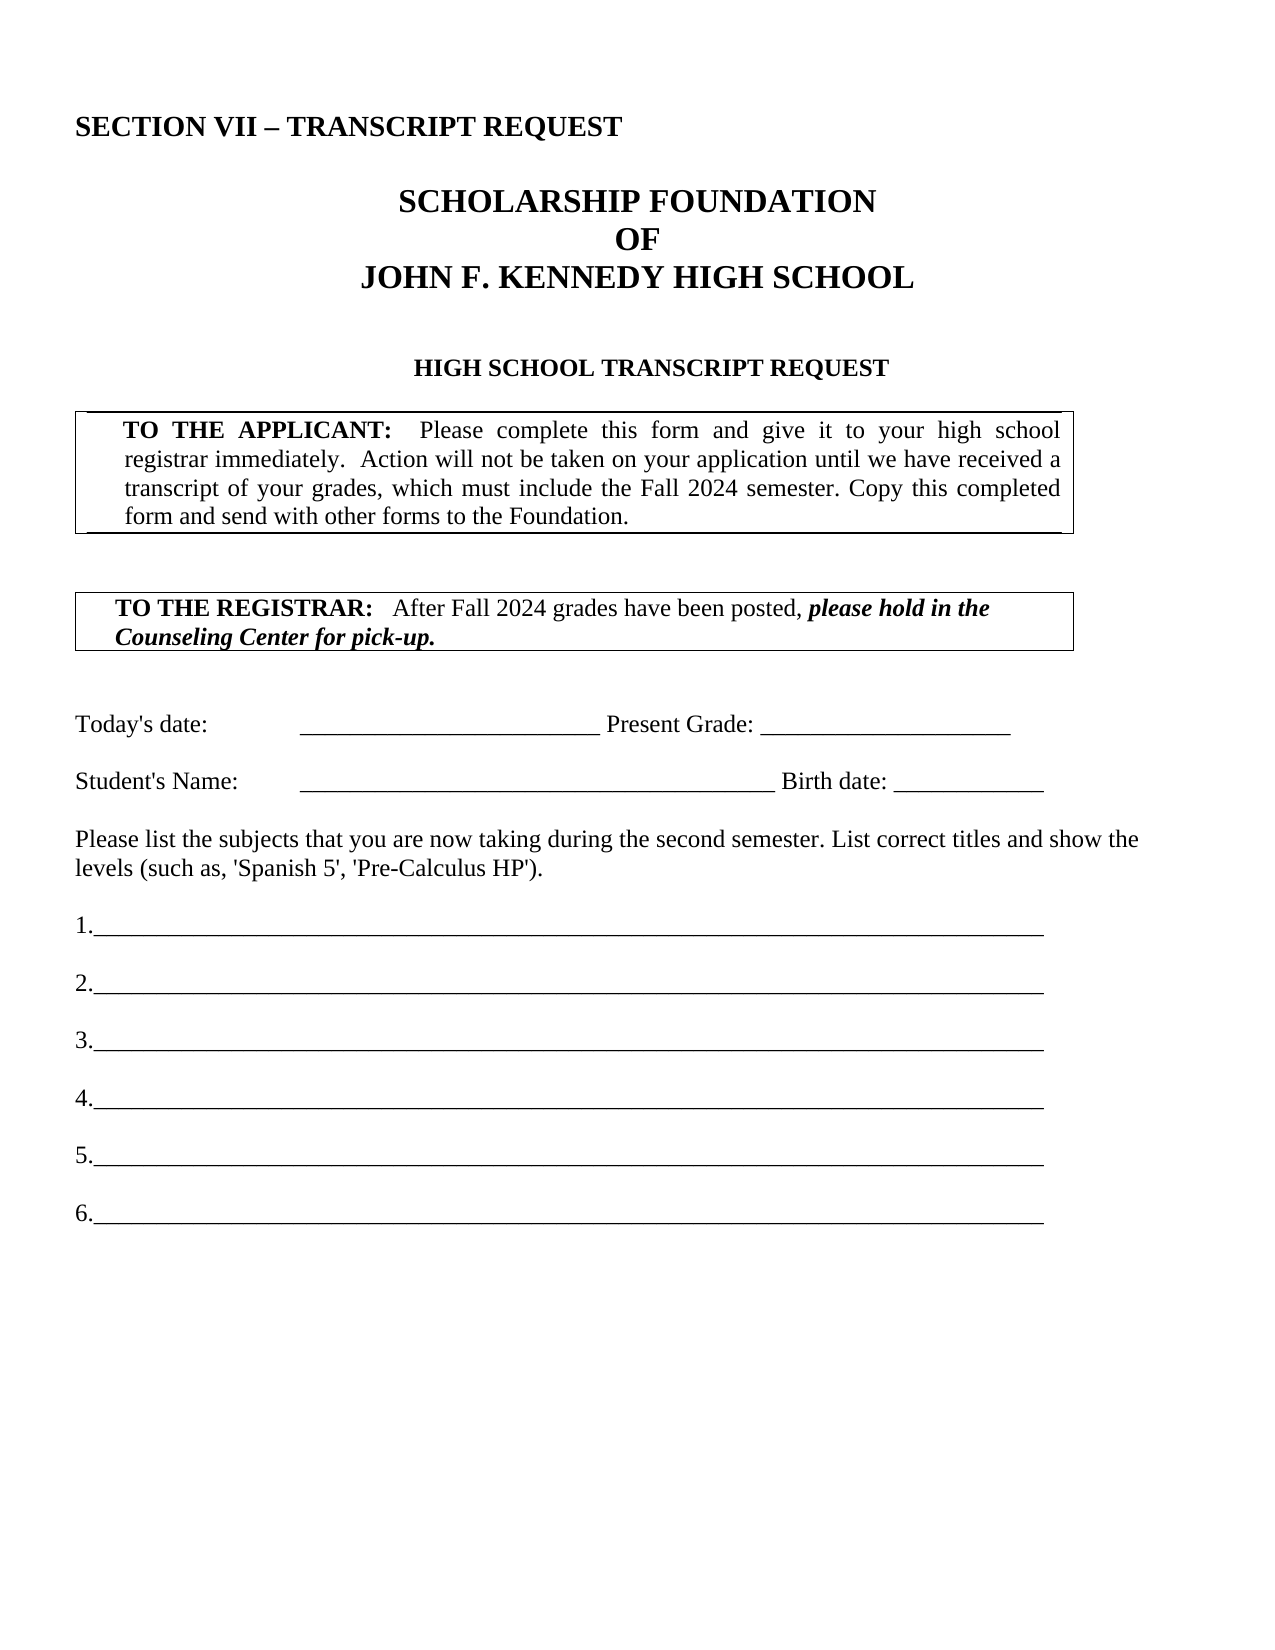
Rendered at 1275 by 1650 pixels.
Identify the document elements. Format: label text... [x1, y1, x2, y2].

table_header TO THE REGISTRAR: After Fall 2024 grades have been posted, please hold in the Counseling Center for pick-up. [76, 593, 1073, 650]
text 6.____________________________________________________________________________ [75, 1198, 1200, 1226]
text 1.____________________________________________________________________________ [75, 910, 1200, 939]
text HIGH SCHOOL TRANSCRIPT REQUEST [75, 353, 1228, 382]
text Student's Name: ______________________________________ Birth date: ____________ [75, 766, 1200, 795]
table_header TO THE APPLICANT: Please complete this form and give it to your high school registrar immediately. Action will not be taken on your application until we have received a transcript of your grades, which must include the Fall 2024 semester. Copy this completed form and send with other forms to the Foundation. [76, 412, 1073, 533]
text 3.____________________________________________________________________________ [75, 1025, 1200, 1054]
text JOHN F. KENNEDY HIGH SCHOOL [75, 258, 1200, 296]
text 5.____________________________________________________________________________ [75, 1140, 1200, 1169]
text SCHOLARSHIP FOUNDATION [75, 181, 1200, 219]
text Please list the subjects that you are now taking during the second semester. List correct titles and show the levels (such as, 'Spanish 5', 'Pre-Calculus HP'). [75, 824, 1200, 881]
text SECTION VII – TRANSCRIPT REQUEST [75, 109, 1200, 143]
text 2.____________________________________________________________________________ [75, 968, 1200, 996]
text OF [75, 219, 1200, 258]
text Today's date: ________________________ Present Grade: ____________________ [75, 709, 1200, 738]
text 4.____________________________________________________________________________ [75, 1083, 1200, 1111]
